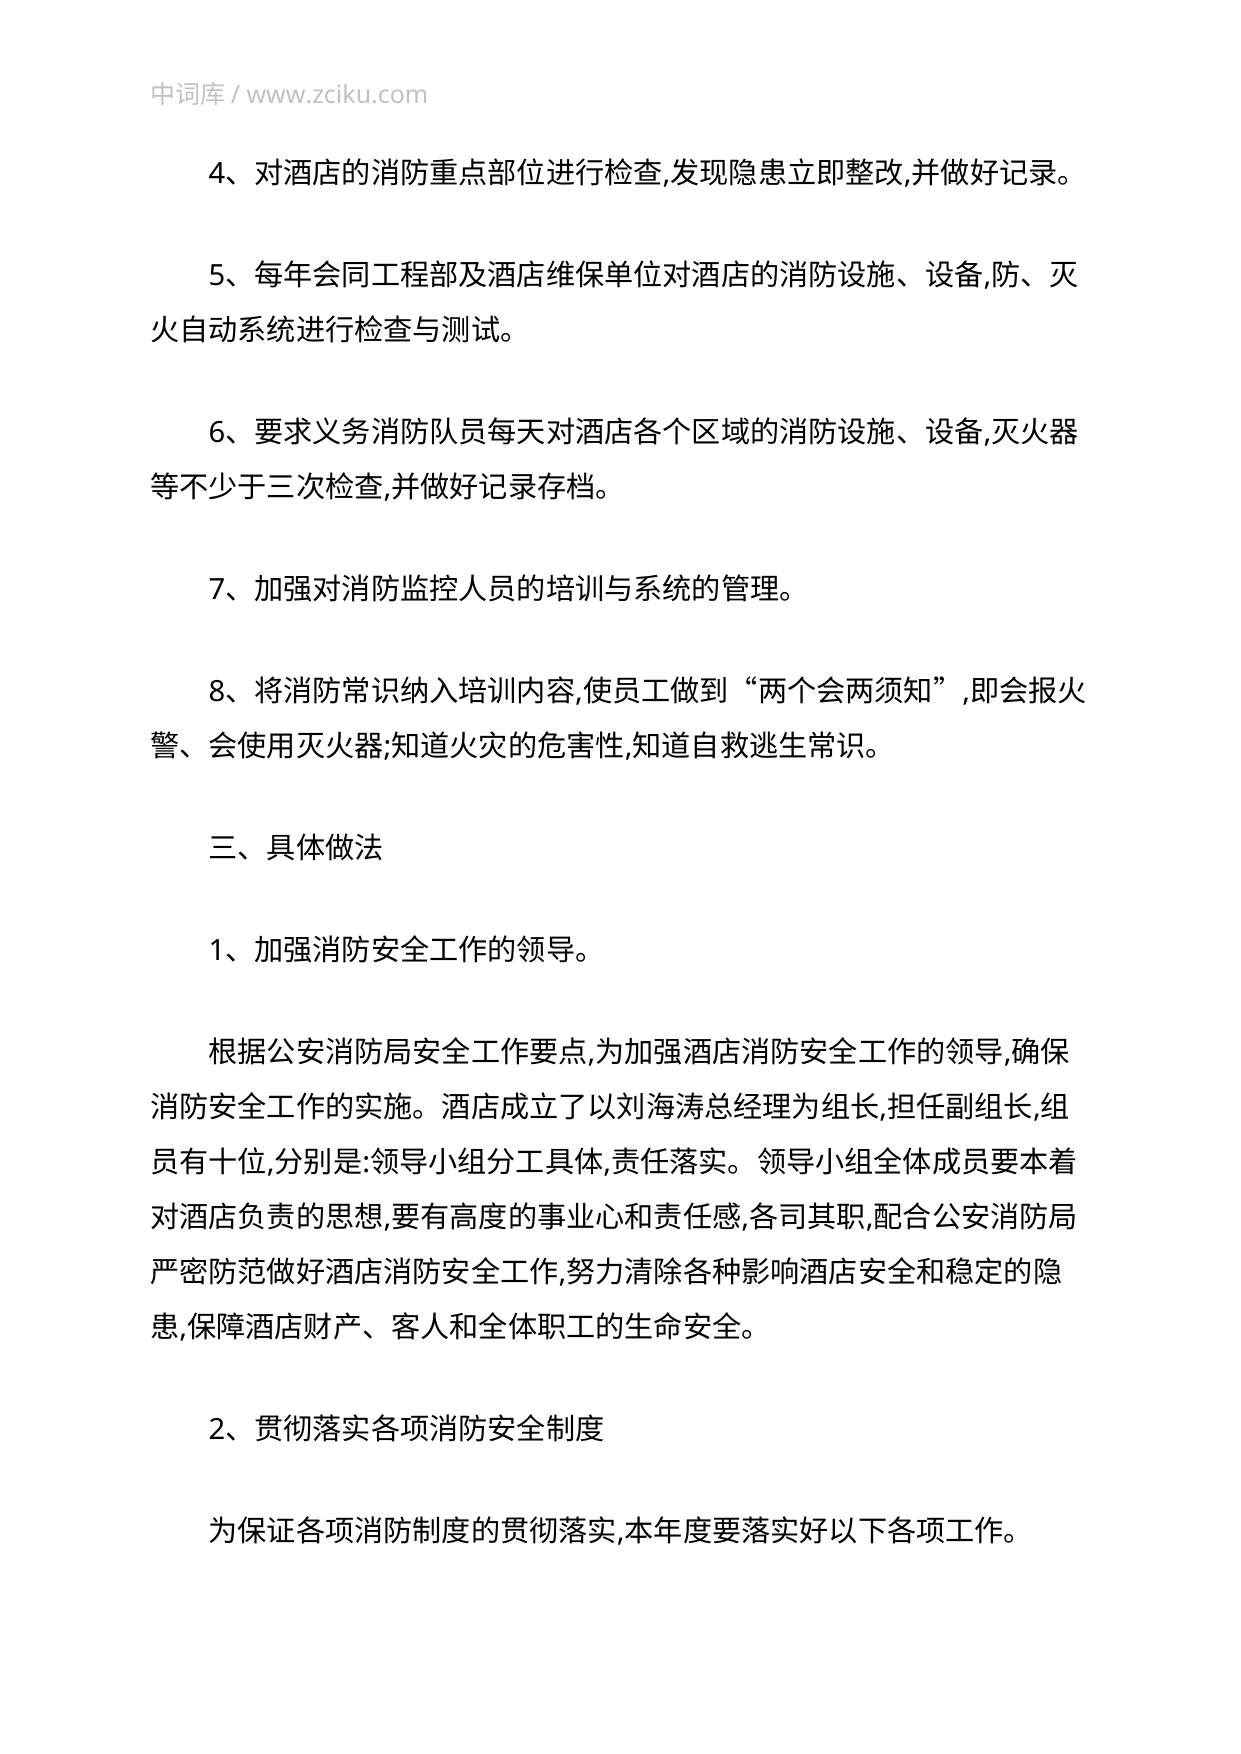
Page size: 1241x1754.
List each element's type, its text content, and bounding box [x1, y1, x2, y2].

text 三、具体做法 [150, 825, 1090, 867]
text 根据公安消防局安全工作要点,为加强酒店消防安全工作的领导,确保消防安全工作的实施。酒店成立了以刘海涛总经理为组长,担任副组长,组员有十位,分别是:领导小组分工具体,责任落实。领导小组全体成员要本着对酒店负责的思想,要有高度的事业心和责任感,各司其职,配合公安消防局严密防范做好酒店消防安全工作,努力清除各种影响酒店安全和稳定的隐患,保障酒店财产、客人和全体职工的生命安全。 [150, 1028, 1090, 1346]
text 4、对酒店的消防重点部位进行检查,发现隐患立即整改,并做好记录。 [150, 150, 1090, 192]
text 6、要求义务消防队员每天对酒店各个区域的消防设施、设备,灭火器等不少于三次检查,并做好记录存档。 [150, 409, 1090, 506]
text 1、加强消防安全工作的领导。 [150, 926, 1090, 969]
text 2、贯彻落实各项消防安全制度 [150, 1405, 1090, 1448]
text 5、每年会同工程部及酒店维保单位对酒店的消防设施、设备,防、灭火自动系统进行检查与测试。 [150, 252, 1090, 349]
text 8、将消防常识纳入培训内容,使员工做到“两个会两须知”,即会报火警、会使用灭火器;知道火灾的危害性,知道自救逃生常识。 [150, 668, 1090, 765]
text 为保证各项消防制度的贯彻落实,本年度要落实好以下各项工作。 [150, 1507, 1090, 1550]
text 7、加强对消防监控人员的培训与系统的管理。 [150, 566, 1090, 608]
